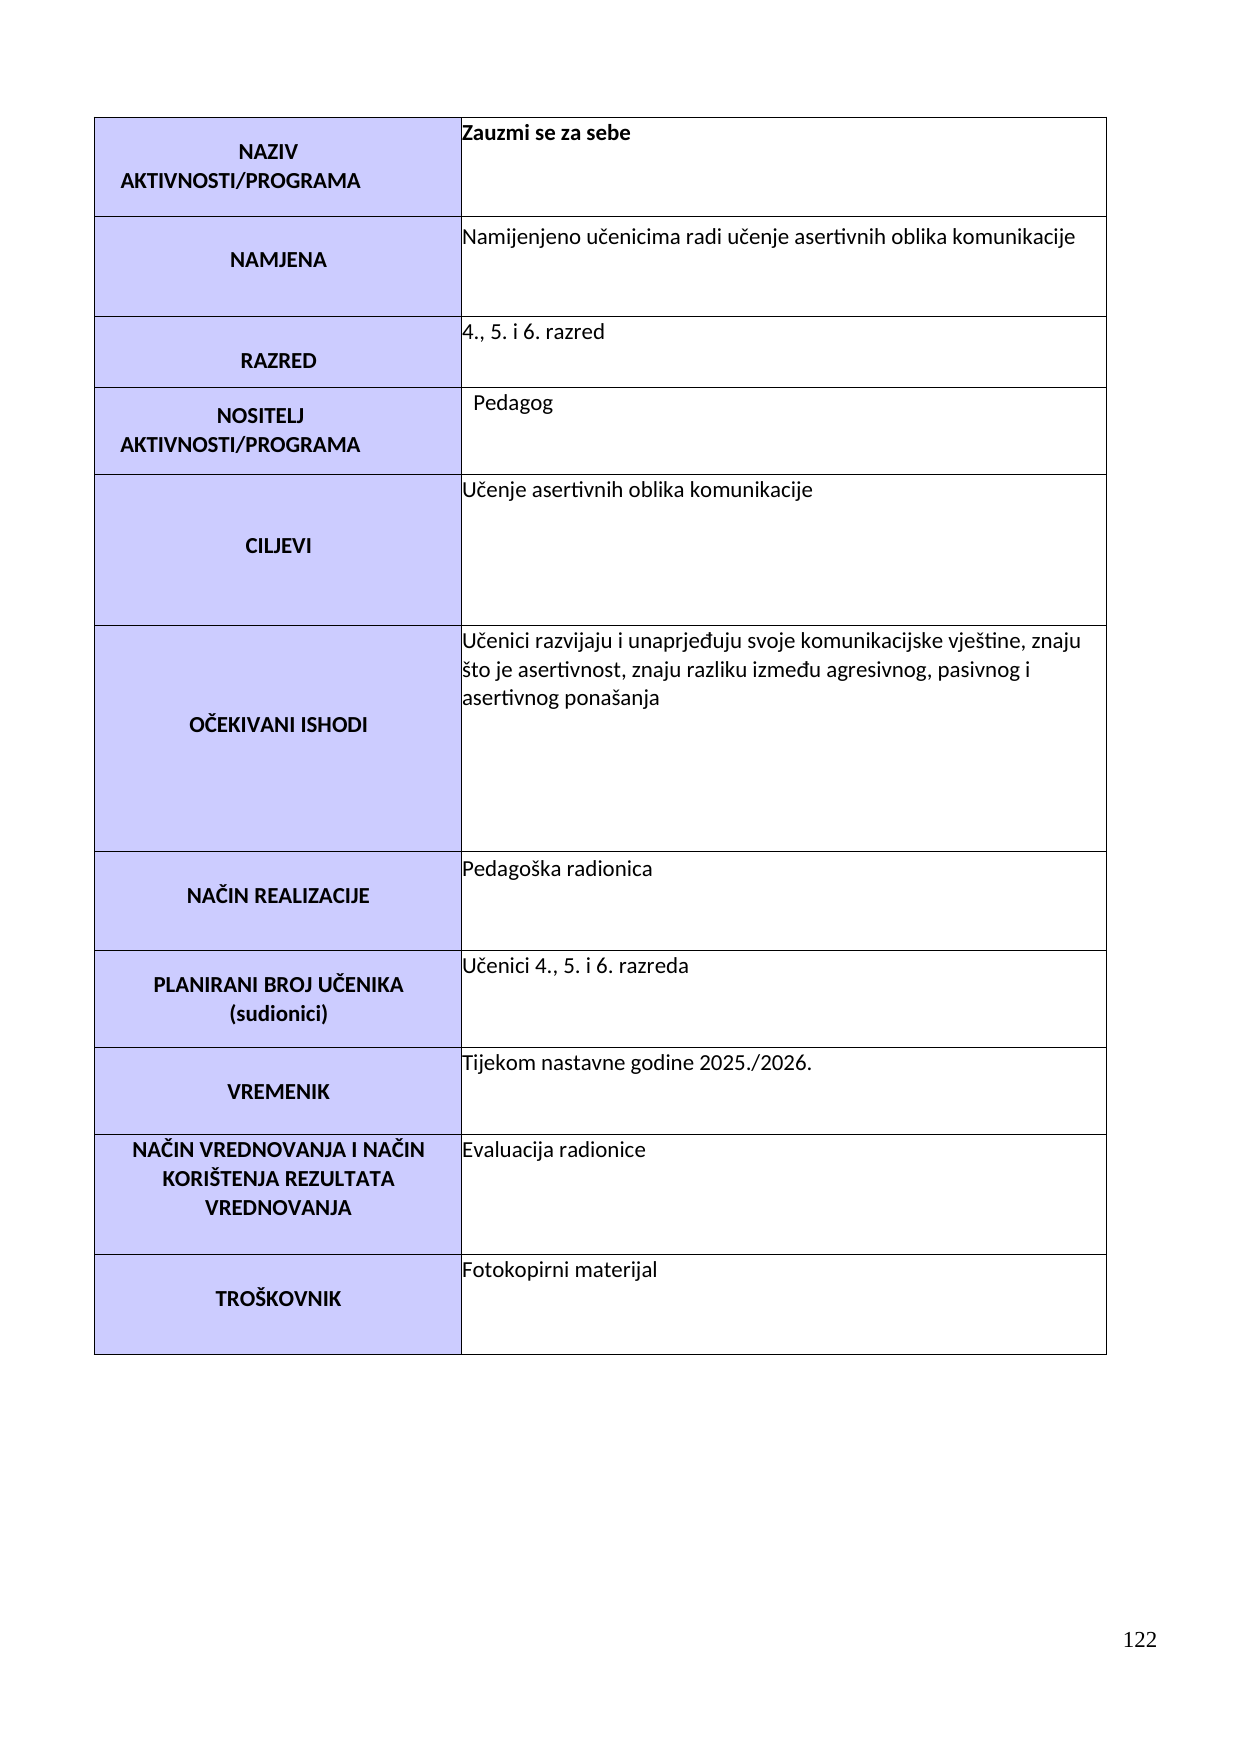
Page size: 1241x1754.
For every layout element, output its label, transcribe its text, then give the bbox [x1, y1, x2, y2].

table_cell NAČIN REALIZACIJE [95, 852, 461, 950]
table_cell Namijenjeno učenicima radi učenje asertivnih oblika komunikacije [462, 217, 1106, 316]
table_cell Učenje asertivnih oblika komunikacije [462, 475, 1106, 625]
table_header Zauzmi se za sebe [462, 118, 1106, 216]
table_cell NAMJENA [95, 217, 461, 316]
table_cell Učenici 4., 5. i 6. razreda [462, 951, 1106, 1047]
table_cell VREMENIK [95, 1048, 461, 1134]
table_cell 4., 5. i 6. razred [462, 317, 1106, 387]
table_cell Fotokopirni materijal [462, 1255, 1106, 1354]
table_cell Evaluacija radionice [462, 1135, 1106, 1254]
table_cell CILJEVI [95, 475, 461, 625]
table_cell NOSITELJ AKTIVNOSTI/PROGRAMA [95, 388, 461, 474]
table_cell TROŠKOVNIK [95, 1255, 461, 1354]
table_cell PLANIRANI BROJ UČENIKA (sudionici) [95, 951, 461, 1047]
table_cell Pedagog [462, 388, 1106, 474]
table_cell Tijekom nastavne godine 2025./2026. [462, 1048, 1106, 1134]
table_cell OČEKIVANI ISHODI [95, 626, 461, 851]
table_header NAZIV AKTIVNOSTI/PROGRAMA [95, 118, 461, 216]
table_cell RAZRED [95, 317, 461, 387]
table_cell Učenici razvijaju i unaprjeđuju svoje komunikacijske vještine, znaju što je asertivnost, znaju razliku između agresivnog, pasivnog i asertivnog ponašanja [462, 626, 1106, 851]
table_cell NAČIN VREDNOVANJA I NAČIN KORIŠTENJA REZULTATA VREDNOVANJA [95, 1135, 461, 1254]
table_cell Pedagoška radionica [462, 852, 1106, 950]
